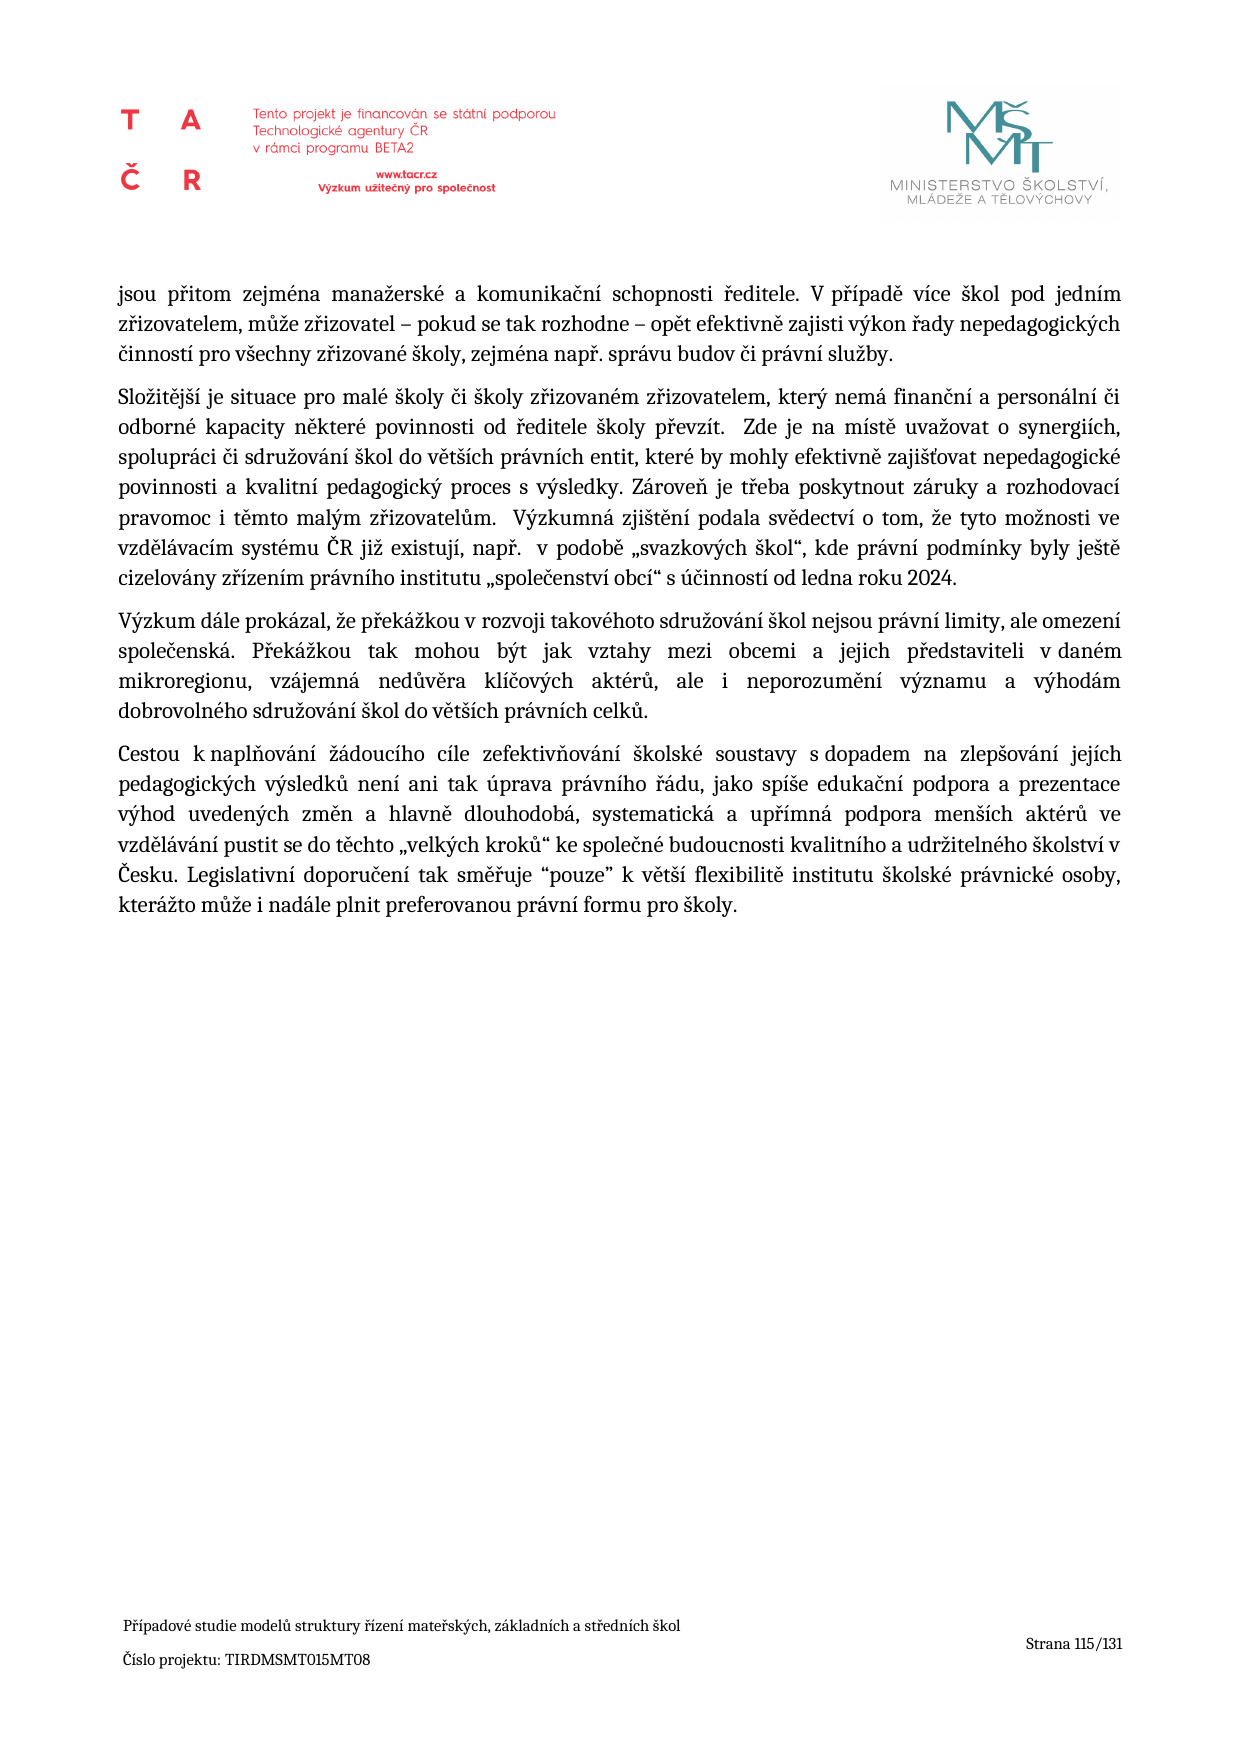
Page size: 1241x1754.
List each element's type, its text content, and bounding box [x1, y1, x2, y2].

text Cestou k naplňování žádoucího cíle zefektivňování školské soustavy s dopadem na zlepšování jejích pedagogických výsledků není ani tak úprava právního řádu, jako spíše edukační podpora a prezentace výhod uvedených změn a hlavně dlouhodobá, systematická a upřímná podpora menších aktérů ve vzdělávání pustit se do těchto „velkých kroků“ ke společné budoucnosti kvalitního a udržitelného školství v Česku. Legislativní doporučení tak směřuje “pouze” k větší flexibilitě institutu školské právnické osoby, kterážto může i nadále plnit preferovanou právní formu pro školy. [118, 741, 1122, 918]
text Složitější je situace pro malé školy či školy zřizovaném zřizovatelem, který nemá finanční a personální či odborné kapacity některé povinnosti od ředitele školy převzít. Zde je na místě uvažovat o synergiích, spolupráci či sdružování škol do větších právních entit, které by mohly efektivně zajišťovat nepedagogické povinnosti a kvalitní pedagogický proces s výsledky. Zároveň je třeba poskytnout záruky a rozhodovací pravomoc i těmto malým zřizovatelům. Výzkumná zjištění podala svědectví o tom, že tyto možnosti ve vzdělávacím systému ČR již existují, např. v podobě „svazkových škol“, kde právní podmínky byly ještě cizelovány zřízením právního institutu „společenství obcí“ s účinností od ledna roku 2024. [118, 383, 1122, 591]
picture [41, 29, 560, 197]
picture [877, 84, 1121, 221]
text Výzkum dále prokázal, že překážkou v rozvoji takovéhoto sdružování škol nejsou právní limity, ale omezení společenská. Překážkou tak mohou být jak vztahy mezi obcemi a jejich představiteli v daném mikroregionu, vzájemná nedůvěra klíčových aktérů, ale i neporozumění významu a výhodám dobrovolného sdružování škol do věších právních celků. [118, 607, 1122, 724]
